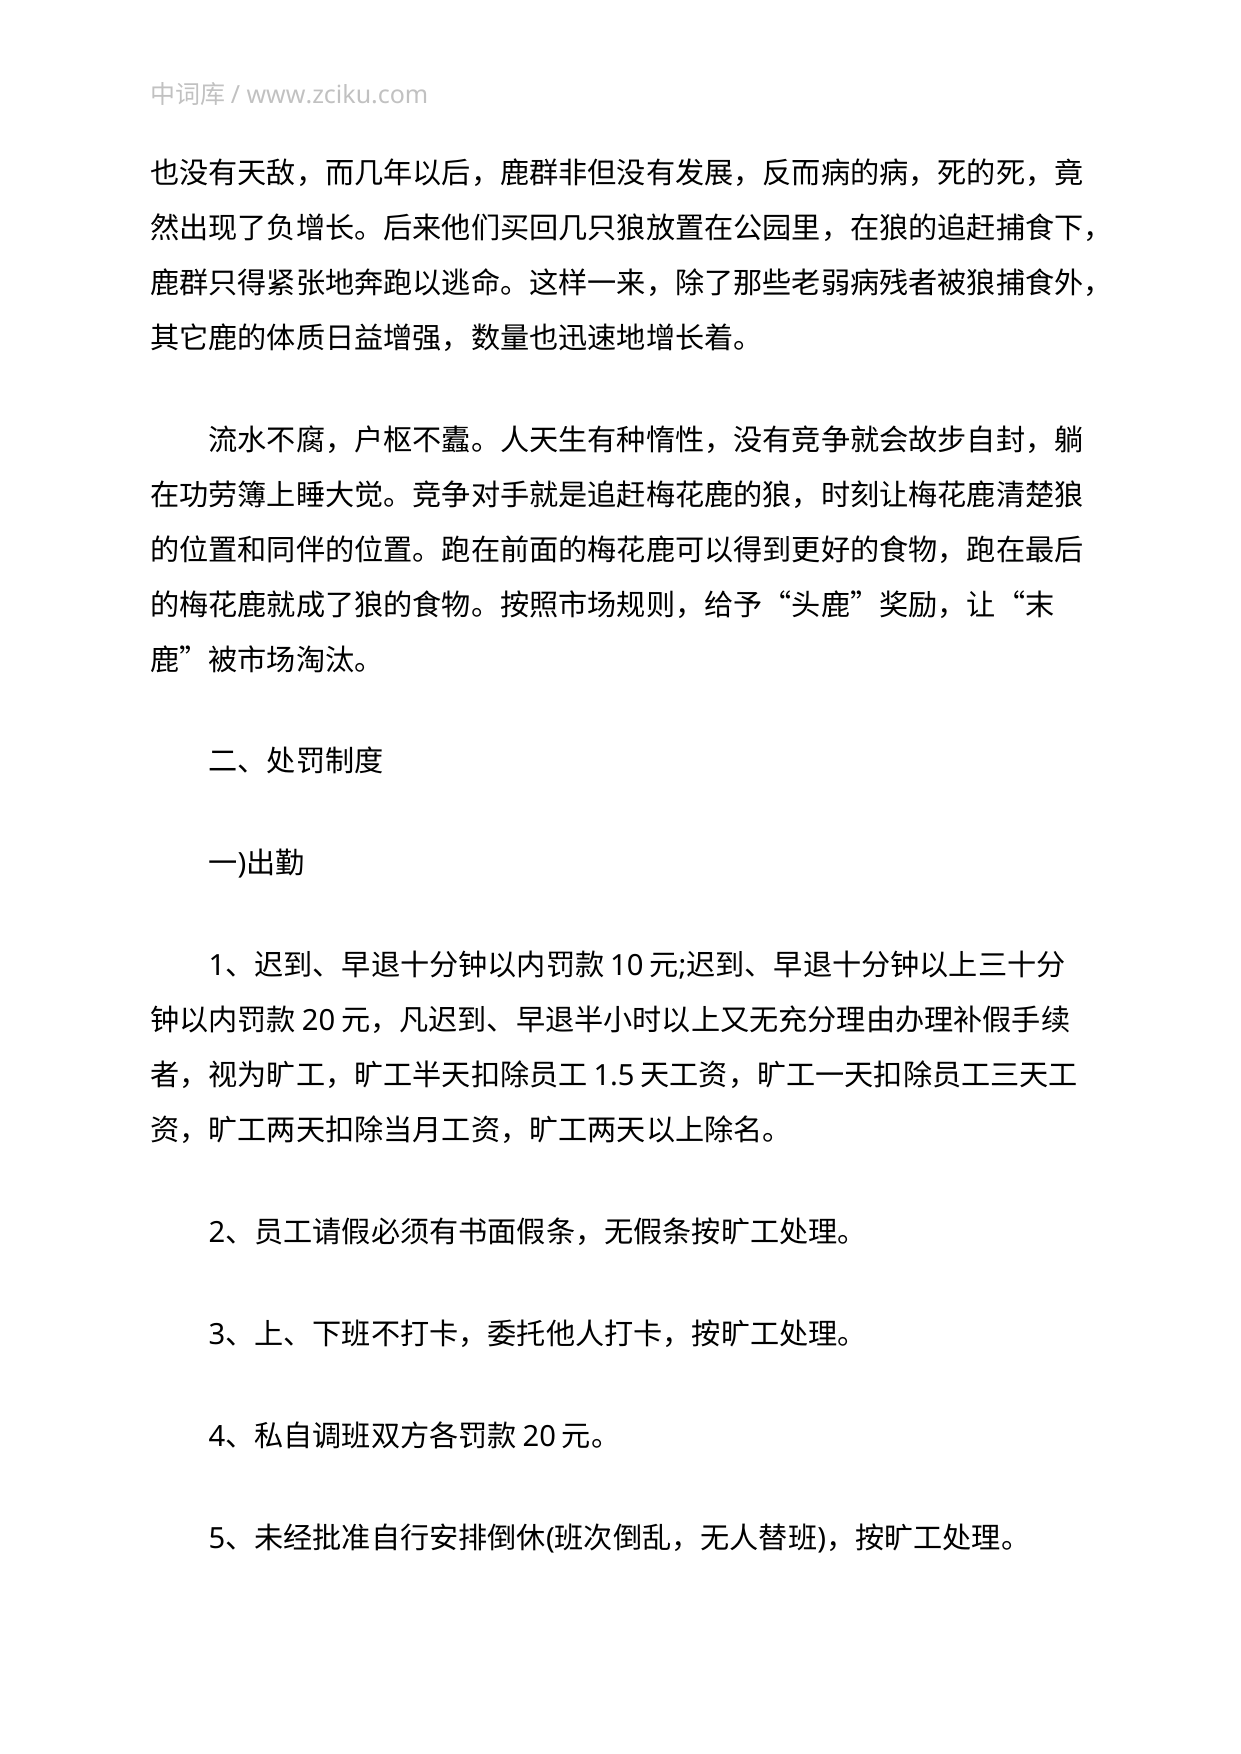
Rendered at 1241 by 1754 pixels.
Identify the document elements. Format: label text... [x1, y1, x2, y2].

text 二、处罚制度 [150, 738, 1090, 780]
text 1、迟到、早退十分钟以内罚款10元;迟到、早退十分钟以上三十分钟以内罚款20元，凡迟到、早退半小时以上又无充分理由办理补假手续者，视为旷工，旷工半天扣除员工1.5天工资，旷工一天扣除员工三天工资，旷工两天扣除当月工资，旷工两天以上除名。 [150, 942, 1090, 1149]
text 一)出勤 [150, 839, 1090, 882]
text 2、员工请假必须有书面假条，无假条按旷工处理。 [150, 1208, 1090, 1251]
text 流水不腐，户枢不蠹。人天生有种惰性，没有竞争就会故步自封，躺在功劳簿上睡大觉。竞争对手就是追赶梅花鹿的狼，时刻让梅花鹿清楚狼的位置和同伴的位置。跑在前面的梅花鹿可以得到更好的食物，跑在最后的梅花鹿就成了狼的食物。按照市场规则，给予“头鹿”奖励，让“末鹿”被市场淘汰。 [150, 416, 1090, 678]
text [150, 150, 1090, 357]
text 5、未经批准自行安排倒休(班次倒乱，无人替班)，按旷工处理。 [150, 1514, 1090, 1557]
text 3、上、下班不打卡，委托他人打卡，按旷工处理。 [150, 1310, 1090, 1353]
text 4、私自调班双方各罚款20元。 [150, 1412, 1090, 1455]
